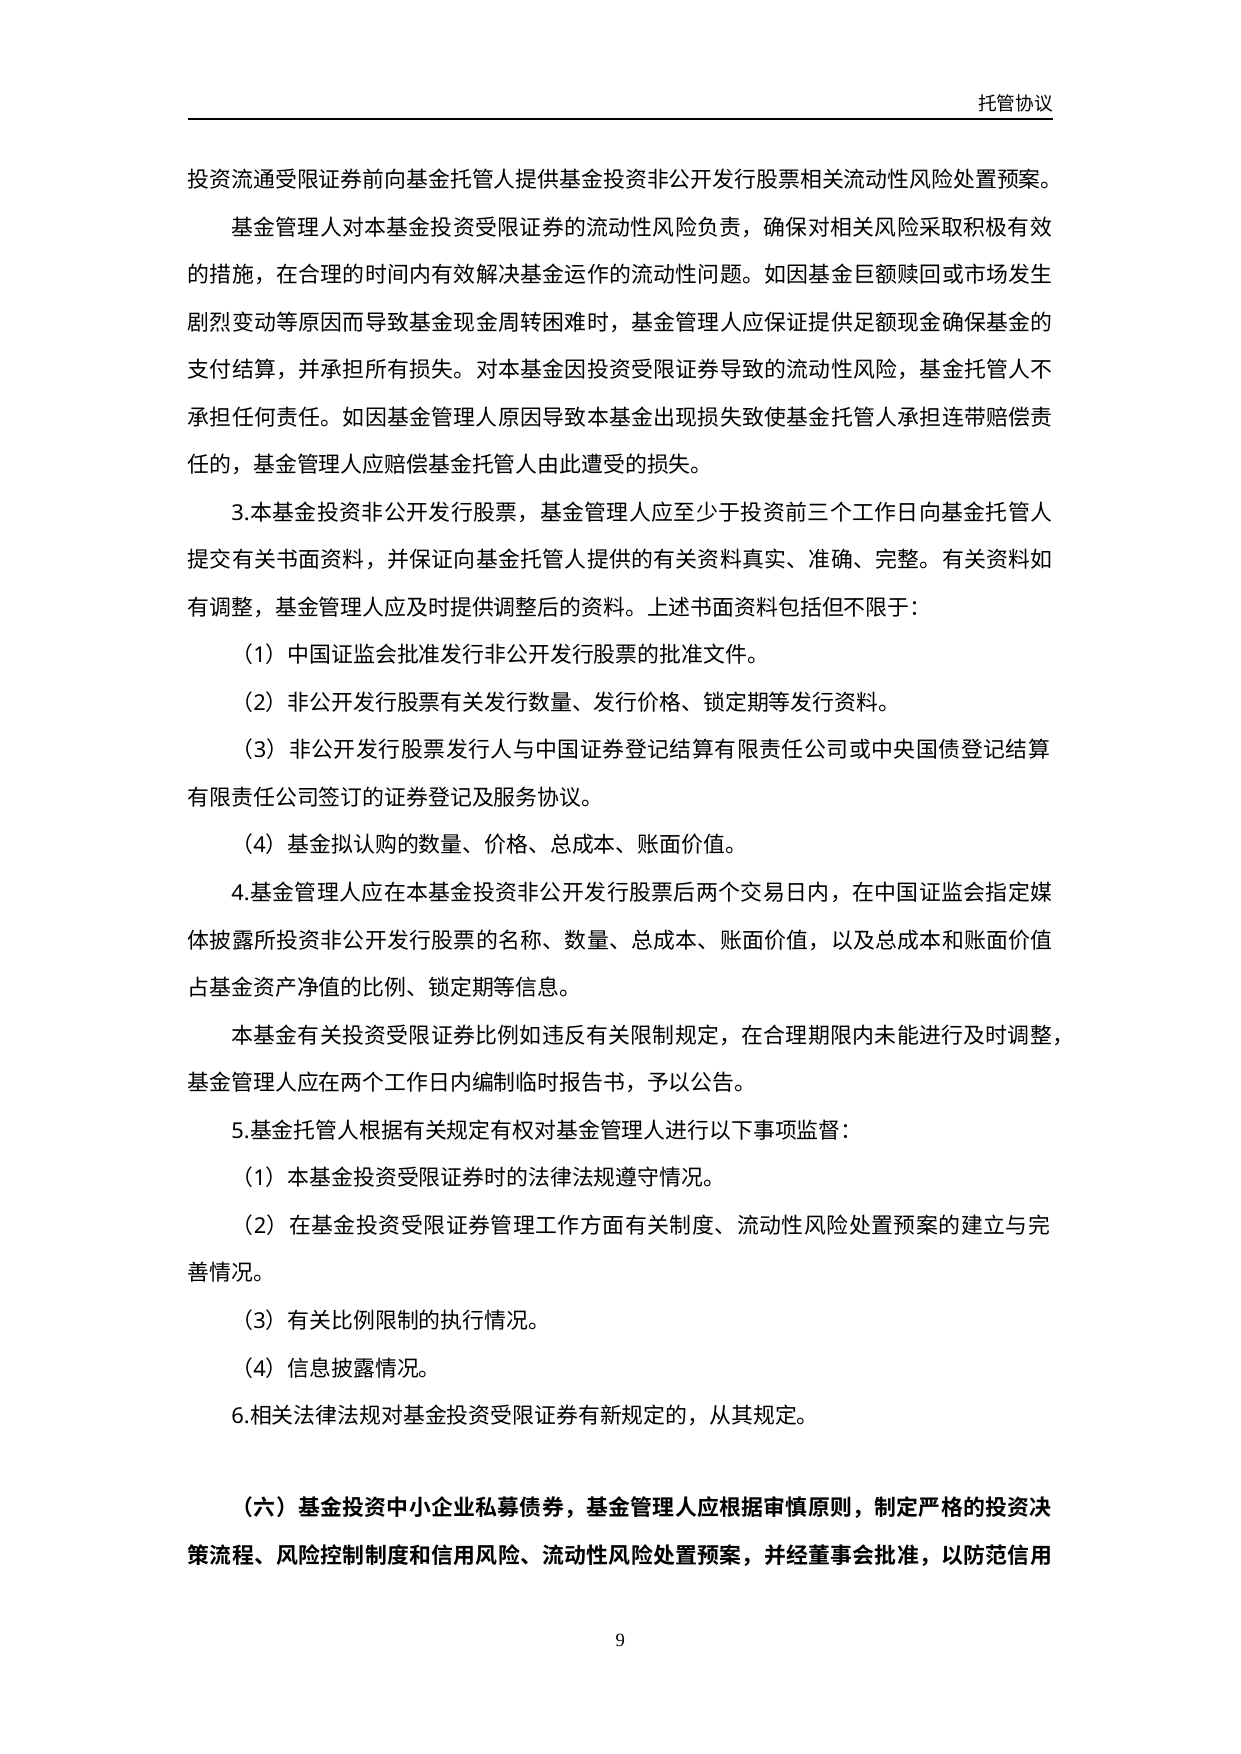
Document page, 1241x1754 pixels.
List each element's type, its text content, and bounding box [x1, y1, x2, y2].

text （4）基金拟认购的数量、价格、总成本、账面价值。 [187, 827, 1053, 859]
text 基金管理人对本基金投资受限证券的流动性风险负责，确保对相关风险采取积极有效的措施，在合理的时间内有效解决基金运作的流动性问题。如因基金巨额赎回或市场发生剧烈变动等原因而导致基金现金周转困难时，基金管理人应保证提供足额现金确保基金的支付结算，并承担所有损失。对本基金因投资受限证券导致的流动性风险，基金托管人不承担任何责任。如因基金管理人原因导致本基金出现损失致使基金托管人承担连带赔偿责任的，基金管理人应赔偿基金托管人由此遭受的损失。 [187, 209, 1053, 479]
text （3）非公开发行股票发行人与中国证券登记结算有限责任公司或中央国债登记结算有限责任公司签订的证券登记及服务协议。 [187, 732, 1053, 812]
text （2）在基金投资受限证券管理工作方面有关制度、流动性风险处置预案的建立与完善情况。 [187, 1208, 1053, 1287]
text 4.基金管理人应在本基金投资非公开发行股票后两个交易日内，在中国证监会指定媒体披露所投资非公开发行股票的名称、数量、总成本、账面价值，以及总成本和账面价值占基金资产净值的比例、锁定期等信息。 [187, 875, 1053, 1002]
text （1）中国证监会批准发行非公开发行股票的批准文件。 [187, 637, 1053, 669]
text （4）信息披露情况。 [187, 1351, 1053, 1382]
text 6.相关法律法规对基金投资受限证券有新规定的，从其规定。 [187, 1398, 1053, 1430]
text （3）有关比例限制的执行情况。 [187, 1303, 1053, 1335]
text 3.本基金投资非公开发行股票，基金管理人应至少于投资前三个工作日向基金托管人提交有关书面资料，并保证向基金托管人提供的有关资料真实、准确、完整。有关资料如有调整，基金管理人应及时提供调整后的资料。上述书面资料包括但不限于： [187, 494, 1053, 621]
text 5.基金托管人根据有关规定有权对基金管理人进行以下事项监督： [187, 1113, 1053, 1144]
text （1）本基金投资受限证券时的法律法规遵守情况。 [187, 1160, 1053, 1192]
text （2）非公开发行股票有关发行数量、发行价格、锁定期等发行资料。 [187, 685, 1053, 716]
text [187, 162, 1053, 194]
text 本基金有关投资受限证券比例如违反有关限制规定，在合理期限内未能进行及时调整，基金管理人应在两个工作日内编制临时报告书，予以公告。 [187, 1018, 1053, 1097]
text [187, 1490, 1053, 1569]
